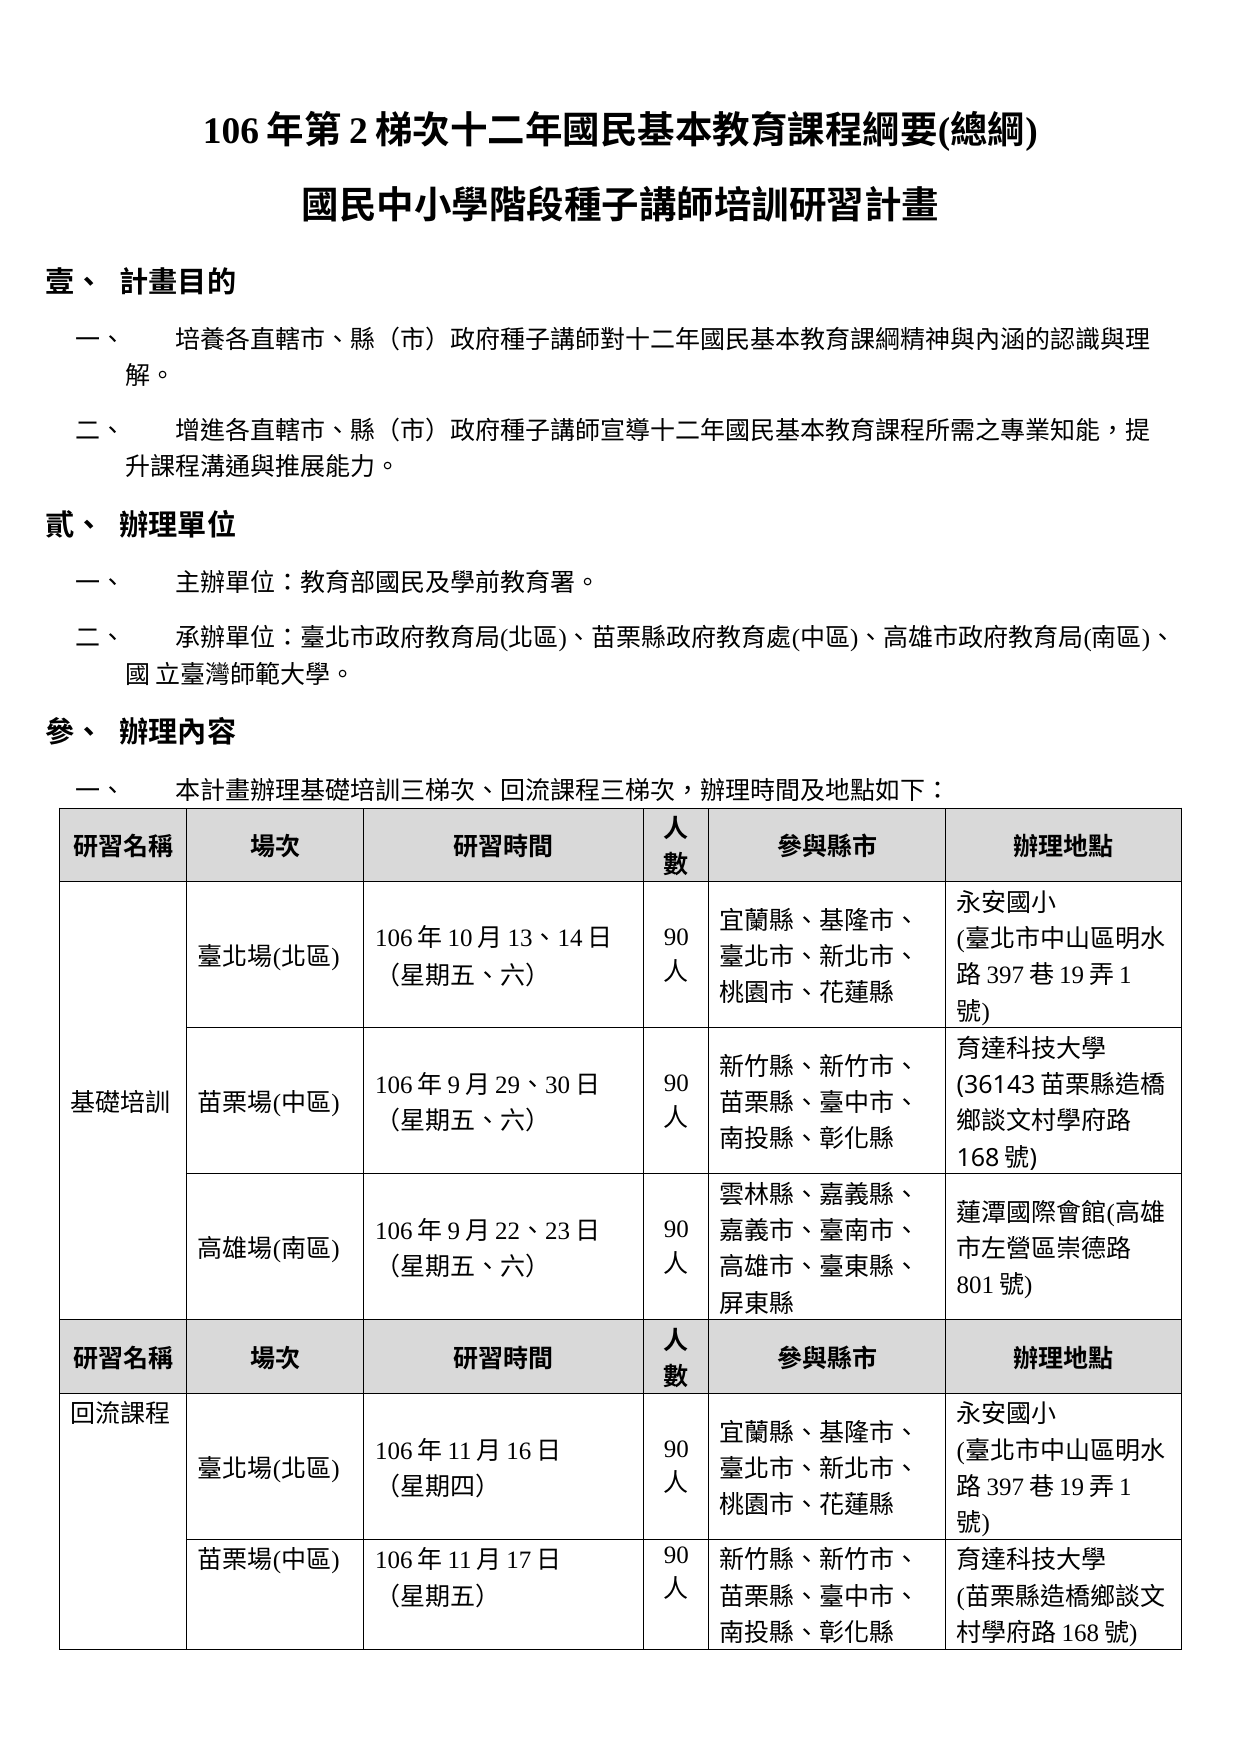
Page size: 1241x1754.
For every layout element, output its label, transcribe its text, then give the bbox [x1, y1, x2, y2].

table_cell 基礎培訓 [60, 882, 186, 1319]
table_cell 永安國小 (臺北市中山區明水路397巷19弄1號) [946, 1394, 1181, 1539]
table_cell 90人 [644, 1394, 708, 1539]
table_cell 106年11月16日 （星期四） [364, 1394, 643, 1539]
table_cell 永安國小 (臺北市中山區明水路397巷19弄1號) [946, 882, 1181, 1027]
list 辦理內容 [45, 709, 1165, 751]
table_cell 宜蘭縣、基隆市、臺北市、新北市、桃園市、花蓮縣 [709, 1394, 945, 1539]
table_cell 場次 [187, 1320, 363, 1393]
table_cell 參與縣市 [709, 1320, 945, 1393]
table_cell 90人 [644, 1540, 708, 1649]
table_cell 苗栗場(中區) [187, 1028, 363, 1173]
text 106年第2梯次十二年國民基本教育課程綱要(總綱) [75, 89, 1165, 164]
table_cell 雲林縣、嘉義縣、嘉義市、臺南市、高雄市、臺東縣、屏東縣 [709, 1174, 945, 1319]
table_cell 106年11月17日 （星期五） [364, 1540, 643, 1649]
table_cell 90人 [644, 882, 708, 1027]
table_cell 106年10月13、14日（星期五、六） [364, 882, 643, 1027]
table_cell 臺北場(北區) [187, 1394, 363, 1539]
table_cell 臺北場(北區) [187, 882, 363, 1027]
table_cell 育達科技大學 (苗栗縣造橋鄉談文村學府路168號) [946, 1540, 1181, 1649]
table_cell 育達科技大學 (36143苗栗縣造橋鄉談文村學府路168號) [946, 1028, 1181, 1173]
table_cell 研習名稱 [60, 1320, 186, 1393]
table_cell 新竹縣、新竹市、苗栗縣、臺中市、南投縣、彰化縣 [709, 1028, 945, 1173]
table_cell 新竹縣、新竹市、苗栗縣、臺中市、南投縣、彰化縣 [709, 1540, 945, 1649]
table_header 研習時間 [364, 809, 643, 881]
list 本計畫辦理基礎培訓三梯次、回流課程三梯次，辦理時間及地點如下： [75, 770, 1165, 808]
table_header 人數 [644, 809, 708, 881]
table_cell 人數 [644, 1320, 708, 1393]
table_header 參與縣市 [709, 809, 945, 881]
table_cell 90人 [644, 1174, 708, 1319]
table_cell 苗栗場(中區) [187, 1540, 363, 1649]
table_cell 辦理地點 [946, 1320, 1181, 1393]
table_header 場次 [187, 809, 363, 881]
table_cell 蓮潭國際會館(高雄市左營區崇德路801號) [946, 1174, 1181, 1319]
table_cell 106年9月29、30日（星期五、六） [364, 1028, 643, 1173]
table_cell 90人 [644, 1028, 708, 1173]
table_cell 研習時間 [364, 1320, 643, 1393]
table_cell 宜蘭縣、基隆市、臺北市、新北市、桃園市、花蓮縣 [709, 882, 945, 1027]
list 主辦單位：教育部國民及學前教育署。 [75, 563, 1165, 599]
table_cell 106年9月22、23日（星期五、六） [364, 1174, 643, 1319]
list 培養各直轄市、縣（市）政府種子講師對十二年國民基本教育課綱精神與內涵的認識與理解。 [75, 319, 1165, 392]
table_cell 回流課程 [60, 1394, 186, 1649]
table_header 研習名稱 [60, 809, 186, 881]
text 國民中小學階段種子講師培訓研習計畫 [75, 164, 1165, 239]
list 增進各直轄市、縣（市）政府種子講師宣導十二年國民基本教育課程所需之專業知能，提升課程溝通與推展能力。 [75, 411, 1165, 483]
list 辦理單位 [45, 502, 1165, 544]
table_header 辦理地點 [946, 809, 1181, 881]
list 承辦單位：臺北市政府教育局(北區)、苗栗縣政府教育處(中區)、高雄市政府教育局(南區)、國 立臺灣師範大學。 [75, 618, 1165, 690]
table_cell 高雄場(南區) [187, 1174, 363, 1319]
list 計畫目的 [45, 258, 1165, 301]
